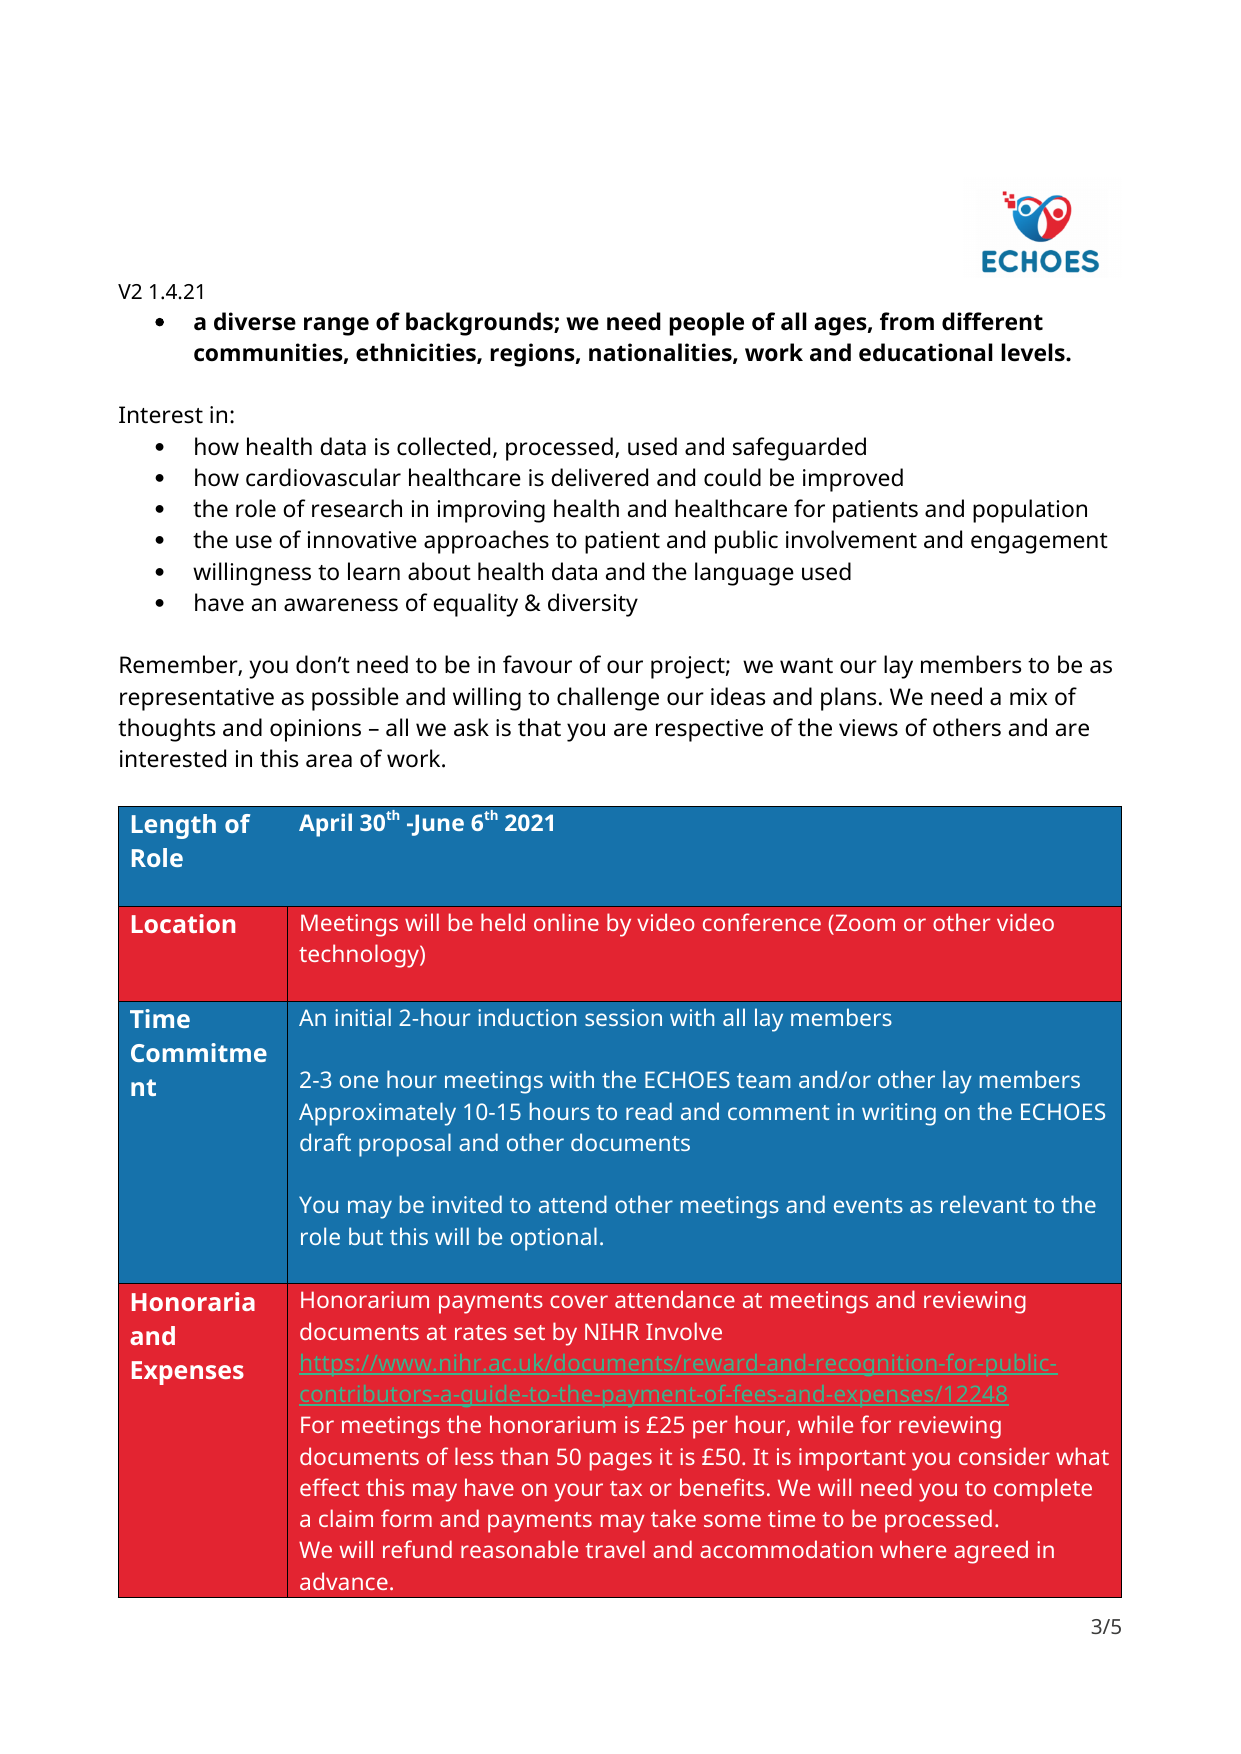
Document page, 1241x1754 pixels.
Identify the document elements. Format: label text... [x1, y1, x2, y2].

table_cell Time Commitment [119, 1002, 287, 1283]
table_cell Meetings will be held online by video conference (Zoom or other video technology) [288, 907, 1121, 1001]
table_cell Honoraria and Expenses [119, 1284, 287, 1597]
table_cell Location [119, 907, 287, 1001]
text Remember, you don’t need to be in favour of our project; we want our lay members to be as representative as possible and willing to challenge our ideas and plans. We need a mix of thoughts and opinions – all we ask is that you are respective of the views of others and are interested in this area of work. [118, 649, 1122, 774]
list have an awareness of equality & diversity [156, 587, 1122, 618]
list willingness to learn about health data and the language used [156, 556, 1122, 587]
table_cell An initial 2-hour induction session with all lay members 2-3 one hour meetings with the ECHOES team and/or other lay members Approximately 10-15 hours to read and comment in writing on the ECHOES draft proposal and other documents You may be invited to attend other meetings and events as relevant to the role but this will be optional. [288, 1002, 1121, 1283]
list how cardiovascular healthcare is delivered and could be improved [156, 462, 1122, 493]
table_header April 30th -June 6th 2021 [288, 807, 1121, 906]
text Interest in: [118, 399, 1122, 431]
list how health data is collected, processed, used and safeguarded [156, 431, 1122, 462]
table_header Length of Role [119, 807, 288, 906]
list a diverse range of backgrounds; we need people of all ages, from different communities, ethnicities, regions, nationalities, work and educational levels. [156, 306, 1122, 368]
table_cell Honorarium payments cover attendance at meetings and reviewing documents at rates set by NIHR Involve https://www.nihr.ac.uk/documents/reward-and-recognition-for-public-contributors-a-guide-to-the-payment-of-fees-and-expenses/12248 For meetings the honorarium is £25 per hour, while for reviewing documents of less than 50 pages it is £50. It is important you consider what effect this may have on your tax or benefits. We will need you to complete a claim form and payments may take some time to be processed. We will refund reasonable travel and accommodation where agreed in advance. [288, 1284, 1121, 1597]
picture [962, 177, 1123, 278]
list the role of research in improving health and healthcare for patients and population [156, 493, 1122, 524]
list the use of innovative approaches to patient and public involvement and engagement [156, 524, 1122, 556]
